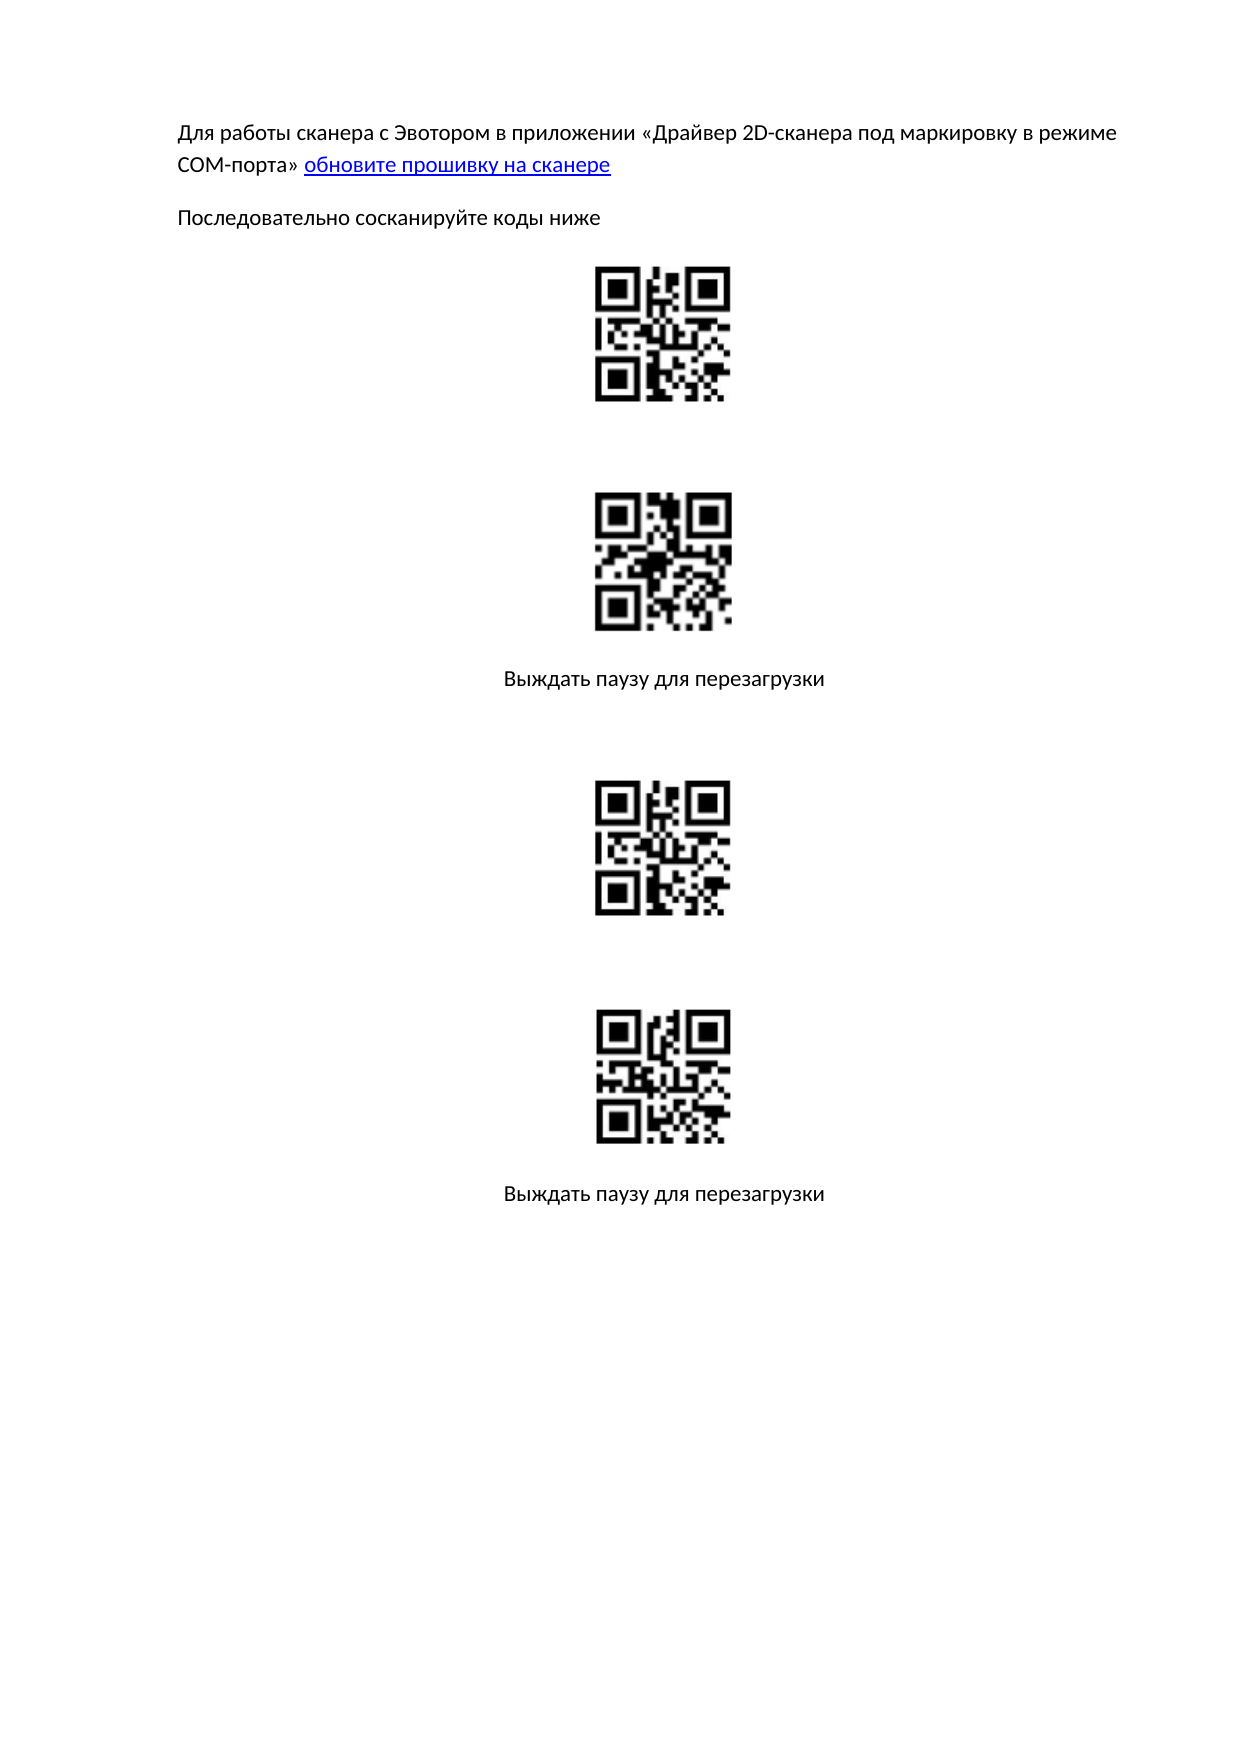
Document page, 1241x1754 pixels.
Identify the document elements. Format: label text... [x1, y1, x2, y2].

text Для работы сканера с Эвотором в приложении «Драйвер 2D-сканера под маркировку в режиме COM-порта» обновите прошивку на сканере [177, 118, 1152, 178]
text Выждать паузу для перезагрузки [177, 1179, 1152, 1207]
text Выждать паузу для перезагрузки [177, 664, 1152, 692]
picture [589, 999, 740, 1155]
text Последовательно сосканируйте коды ниже [177, 203, 1152, 231]
picture [586, 486, 743, 639]
picture [583, 770, 746, 922]
picture [583, 256, 746, 408]
